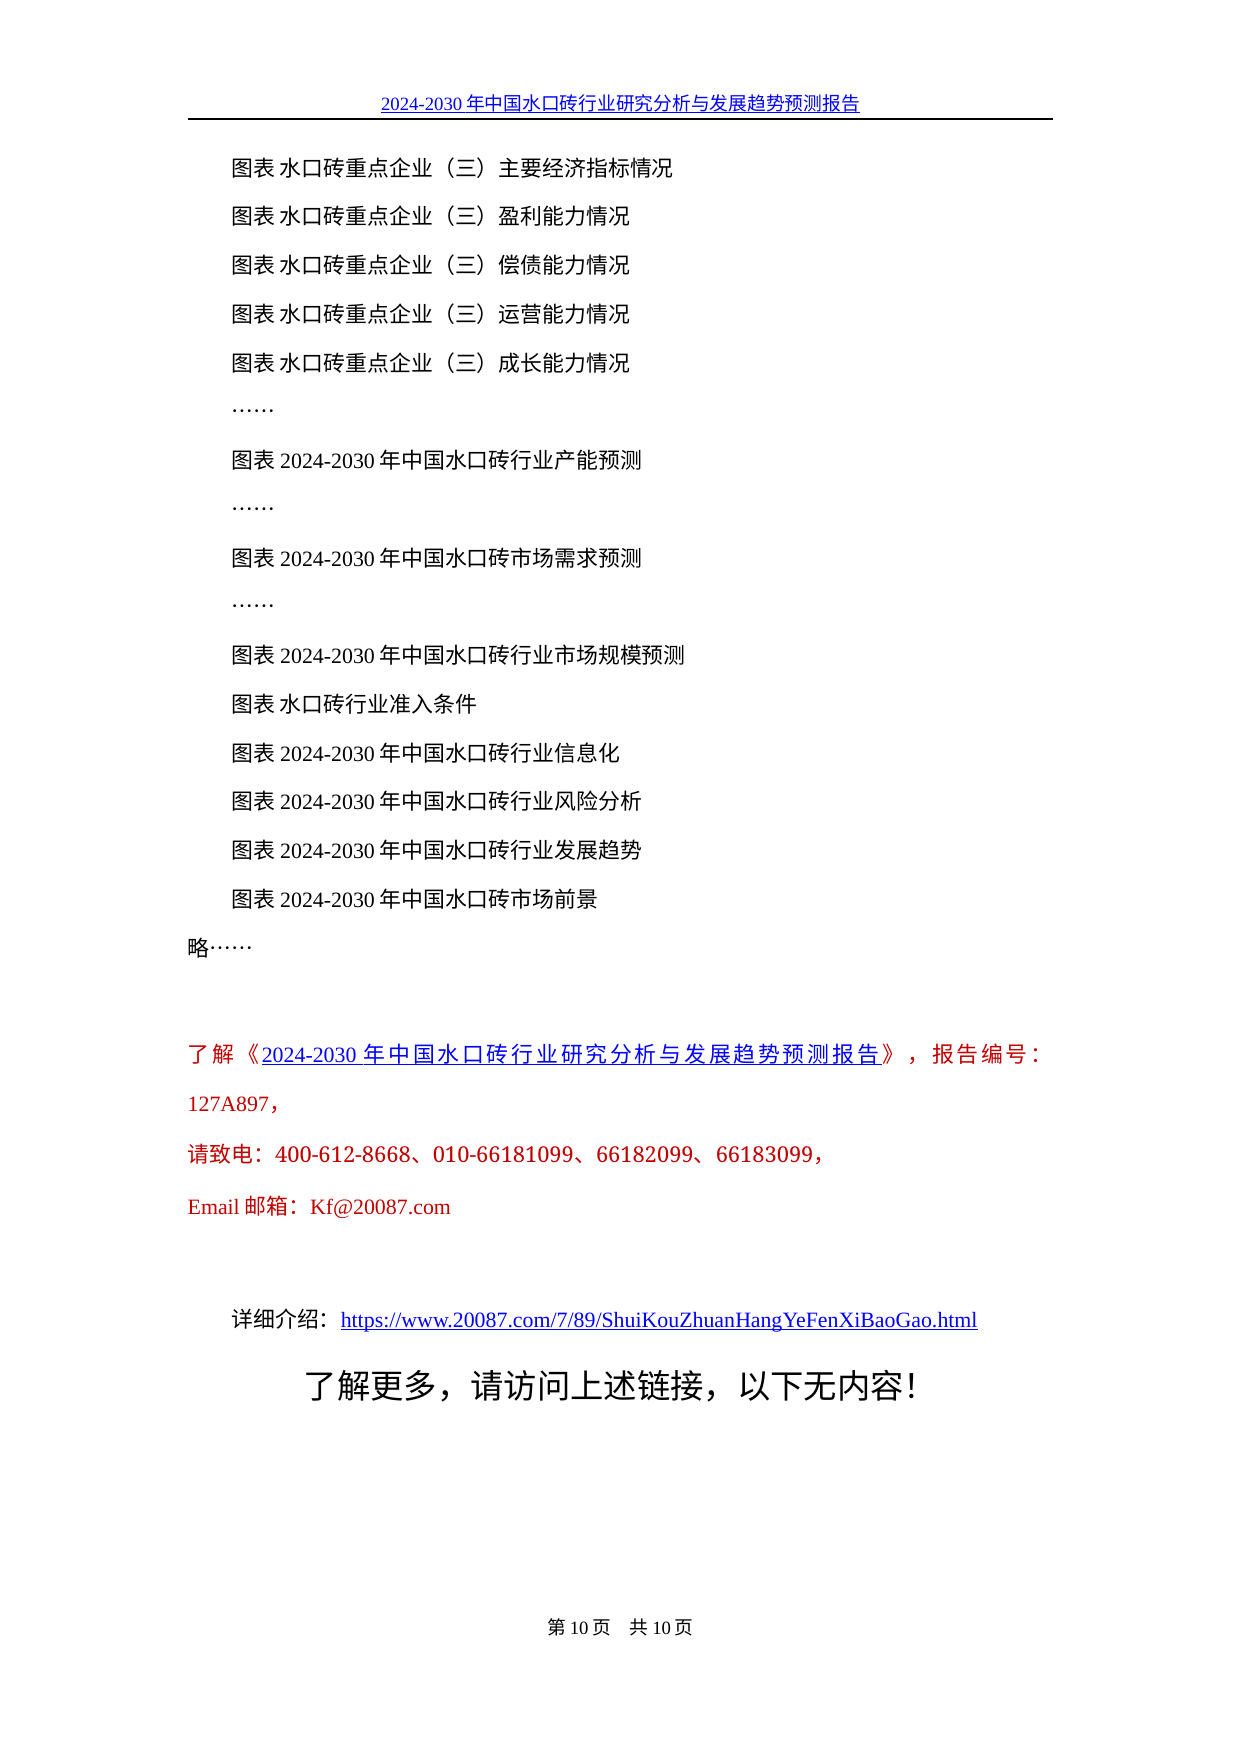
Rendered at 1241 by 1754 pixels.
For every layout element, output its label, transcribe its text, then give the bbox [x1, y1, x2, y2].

text Email邮箱：Kf@20087.com [187, 1188, 1053, 1221]
text 请致电：400-612-8668、010-66181099、66182099、66183099， [187, 1137, 1053, 1169]
text 了解《2024-2030年中国水口砖行业研究分析与发展趋势预测报告》，报告编号：127A897， [187, 1037, 1053, 1118]
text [187, 150, 1053, 963]
title 了解更多，请访问上述链接，以下无内容！ [187, 1351, 1053, 1416]
text 详细介绍：https://www.20087.com/7/89/ShuiKouZhuanHangYeFenXiBaoGao.html [187, 1301, 1053, 1334]
